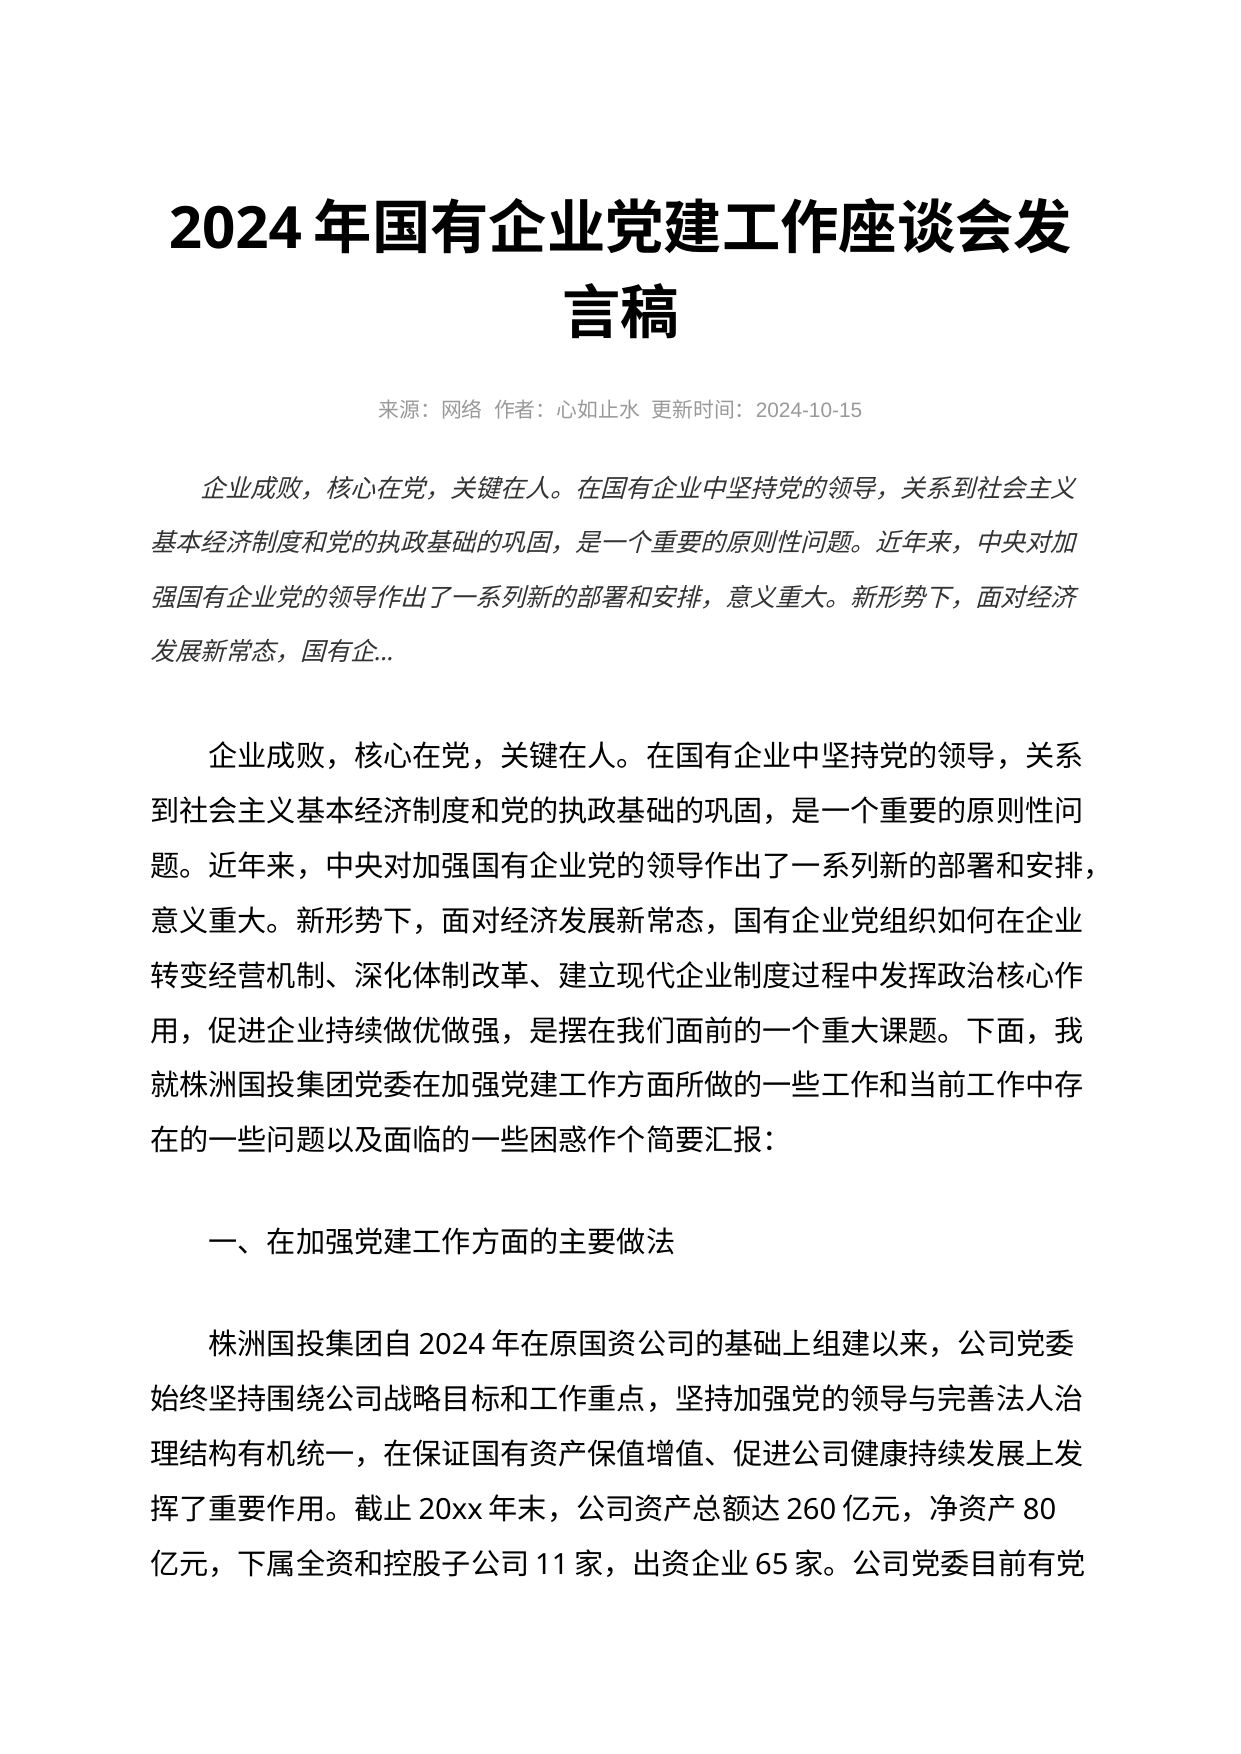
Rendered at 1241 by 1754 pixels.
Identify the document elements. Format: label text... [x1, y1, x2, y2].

subtitle 2024年国有企业党建工作座谈会发言稿 [150, 181, 1090, 351]
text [150, 1320, 1090, 1583]
text 企业成败，核心在党，关键在人。在国有企业中坚持党的领导，关系到社会主义基本经济制度和党的执政基础的巩固，是一个重要的原则性问题。近年来，中央对加强国有企业党的领导作出了一系列新的部署和安排，意义重大。新形势下，面对经济发展新常态，国有企... [150, 468, 1090, 668]
text 一、在加强党建工作方面的主要做法 [150, 1219, 1090, 1261]
text 来源：网络 作者：心如止水 更新时间：2024-10-15 [150, 397, 1090, 421]
text 企业成败，核心在党，关键在人。在国有企业中坚持党的领导，关系到社会主义基本经济制度和党的执政基础的巩固，是一个重要的原则性问题。近年来，中央对加强国有企业党的领导作出了一系列新的部署和安排，意义重大。新形势下，面对经济发展新常态，国有企业党组织如何在企业转变经营机制、深化体制改革、建立现代企业制度过程中发挥政治核心作用，促进企业持续做优做强，是摆在我们面前的一个重大课题。下面，我就株洲国投集团党委在加强党建工作方面所做的一些工作和当前工作中存在的一些问题以及面临的一些困惑作个简要汇报： [150, 733, 1090, 1159]
